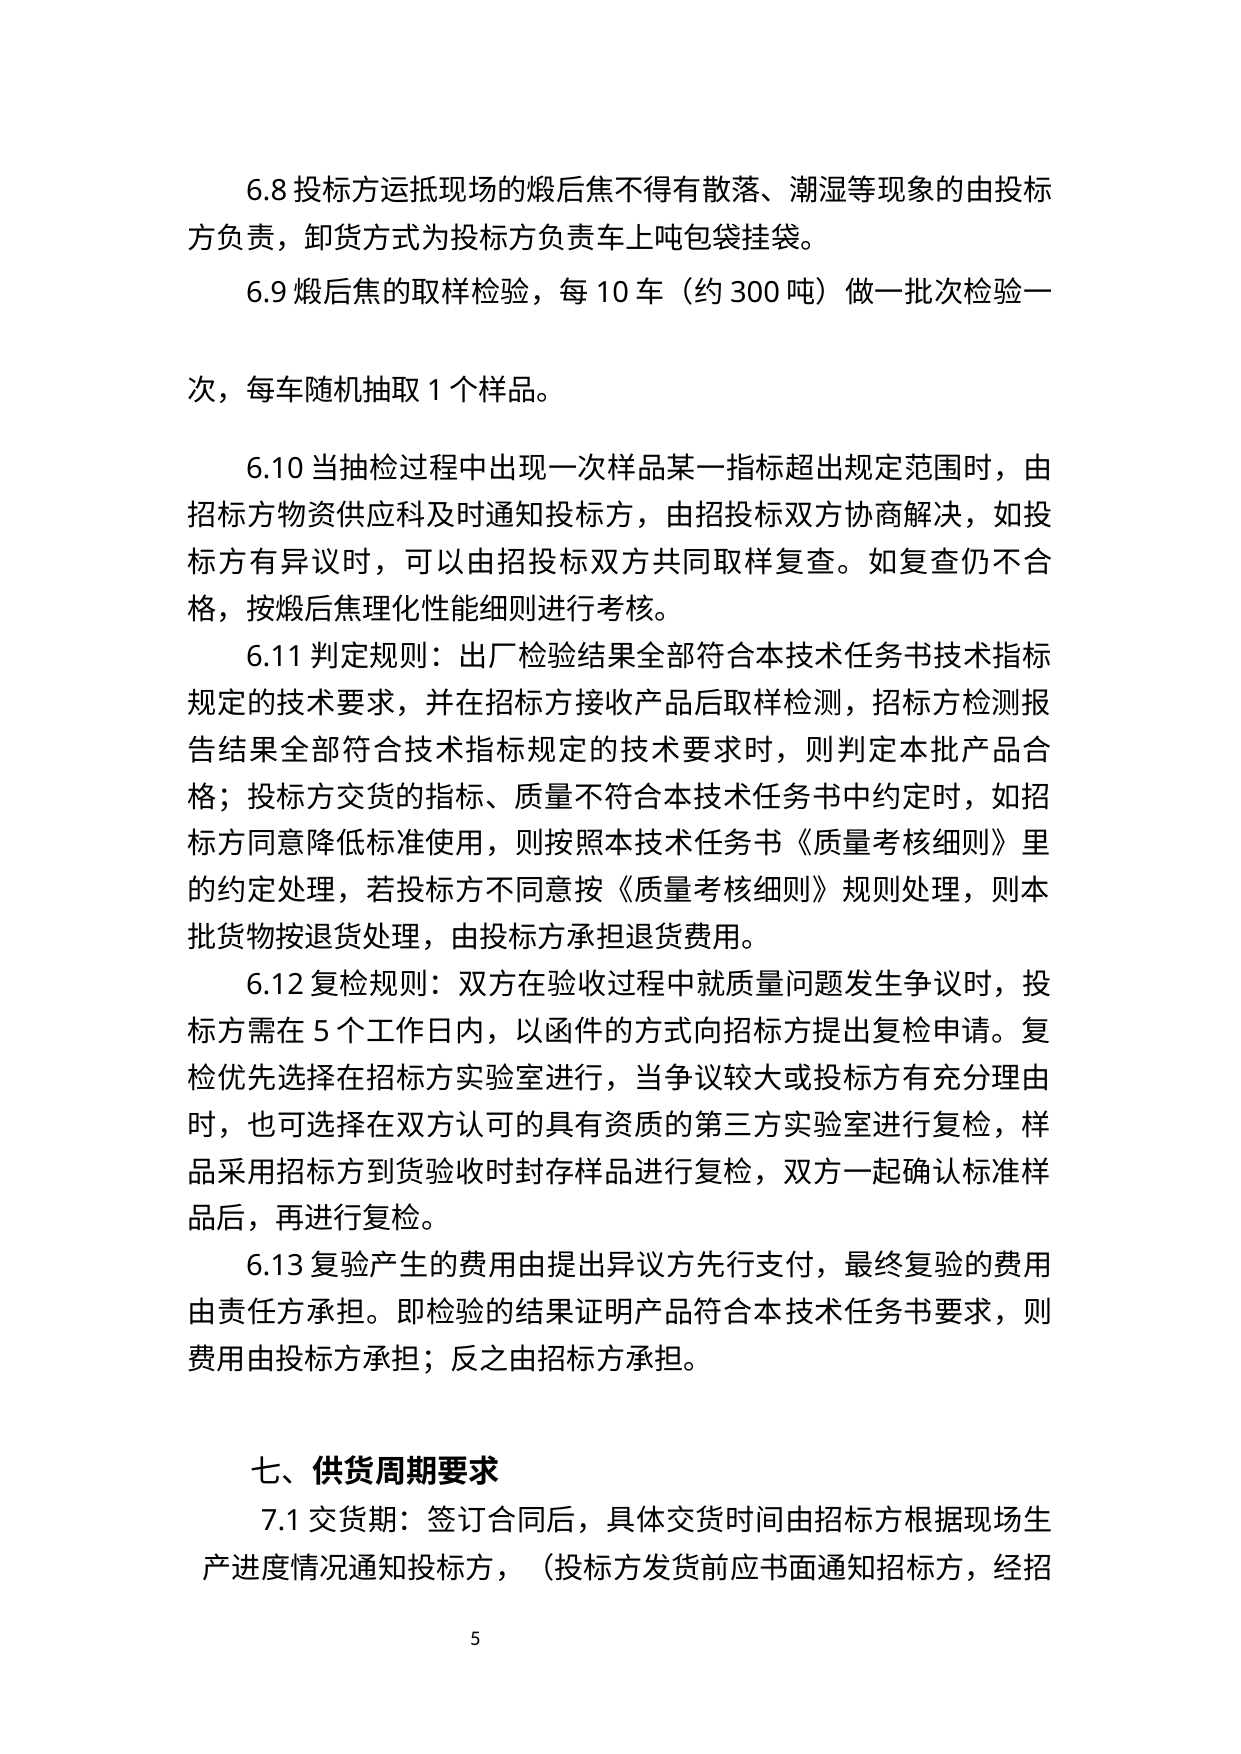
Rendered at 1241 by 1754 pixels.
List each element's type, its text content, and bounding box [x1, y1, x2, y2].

text 七、供货周期要求 [187, 1444, 1053, 1492]
text 6.9煅后焦的取样检验，每10车（约300吨）做一批次检验一次，每车随机抽取1个样品。 [187, 258, 1053, 420]
text 6.8投标方运抵现场的煅后焦不得有散落、潮湿等现象的由投标方负责，卸货方式为投标方负责车上吨包袋挂袋。 [187, 162, 1053, 258]
text 6.11判定规则：出厂检验结果全部符合本技术任务书技术指标规定的技术要求，并在招标方接收产品后取样检测，招标方检测报告结果全部符合技术指标规定的技术要求时，则判定本批产品合格；投标方交货的指标、质量不符合本技术任务书中约定时，如招标方同意降低标准使用，则按照本技术任务书《质量考核细则》里的约定处理，若投标方不同意按《质量考核细则》规则处理，则本批货物按退货处理，由投标方承担退货费用。 [187, 629, 1053, 957]
text 6.13复验产生的费用由提出异议方先行支付，最终复验的费用由责任方承担。即检验的结果证明产品符合本技术任务书要求，则费用由投标方承担；反之由招标方承担。 [187, 1238, 1053, 1379]
text 6.10当抽检过程中出现一次样品某一指标超出规定范围时，由招标方物资供应科及时通知投标方，由招投标双方协商解决，如投标方有异议时，可以由招投标双方共同取样复查。如复查仍不合格，按煅后焦理化性能细则进行考核。 [187, 441, 1053, 629]
text 6.12复检规则：双方在验收过程中就质量问题发生争议时，投标方需在5个工作日内，以函件的方式向招标方提出复检申请。复检优先选择在招标方实验室进行，当争议较大或投标方有充分理由时，也可选择在双方认可的具有资质的第三方实验室进行复检，样品采用招标方到货验收时封存样品进行复检，双方一起确认标准样品后，再进行复检。 [187, 957, 1053, 1238]
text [202, 1492, 1053, 1588]
